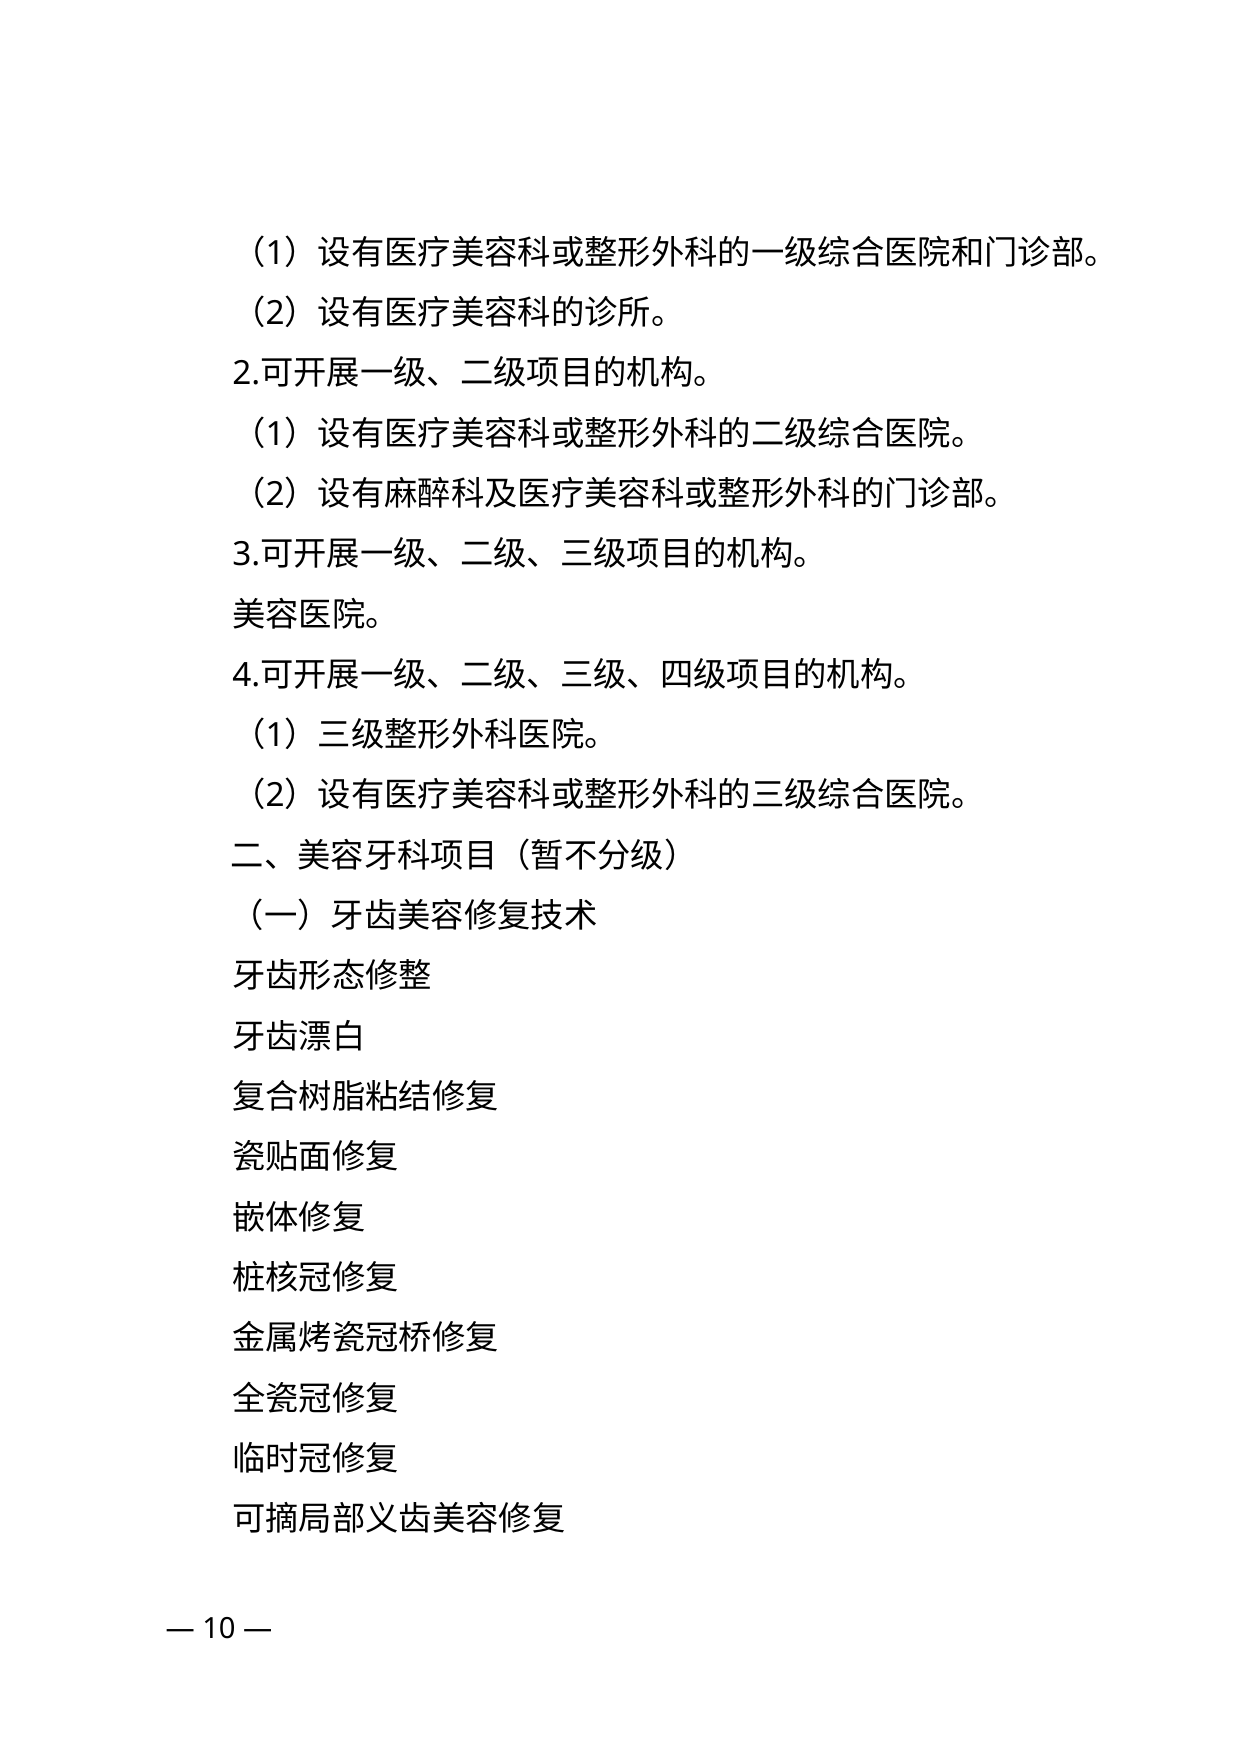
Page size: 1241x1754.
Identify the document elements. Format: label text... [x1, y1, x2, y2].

text 嵌体修复 [165, 1184, 1087, 1245]
text 牙齿漂白 [165, 1003, 1087, 1064]
text 临时冠修复 [165, 1426, 1087, 1486]
text 全瓷冠修复 [165, 1365, 1087, 1426]
text 金属烤瓷冠桥修复 [165, 1305, 1087, 1365]
text （1）三级整形外科医院。 [165, 702, 1087, 762]
text 桩核冠修复 [165, 1245, 1087, 1305]
text 瓷贴面修复 [165, 1124, 1087, 1184]
text 可摘局部义齿美容修复 [165, 1486, 1087, 1546]
text （2）设有医疗美容科的诊所。 [165, 280, 1087, 340]
text 二、美容牙科项目（暂不分级） [165, 823, 1087, 883]
text （1）设有医疗美容科或整形外科的一级综合医院和门诊部。 [165, 219, 1087, 280]
text 3.可开展一级、二级、三级项目的机构。 [165, 521, 1087, 581]
text 美容医院。 [165, 581, 1087, 642]
text 复合树脂粘结修复 [165, 1064, 1087, 1124]
text （一）牙齿美容修复技术 [165, 883, 1087, 943]
text 2.可开展一级、二级项目的机构。 [165, 340, 1087, 400]
text 牙齿形态修整 [165, 943, 1087, 1003]
text 4.可开展一级、二级、三级、四级项目的机构。 [165, 642, 1087, 702]
text （2）设有麻醉科及医疗美容科或整形外科的门诊部。 [165, 461, 1087, 521]
text （1）设有医疗美容科或整形外科的二级综合医院。 [165, 400, 1087, 461]
text （2）设有医疗美容科或整形外科的三级综合医院。 [165, 762, 1087, 823]
